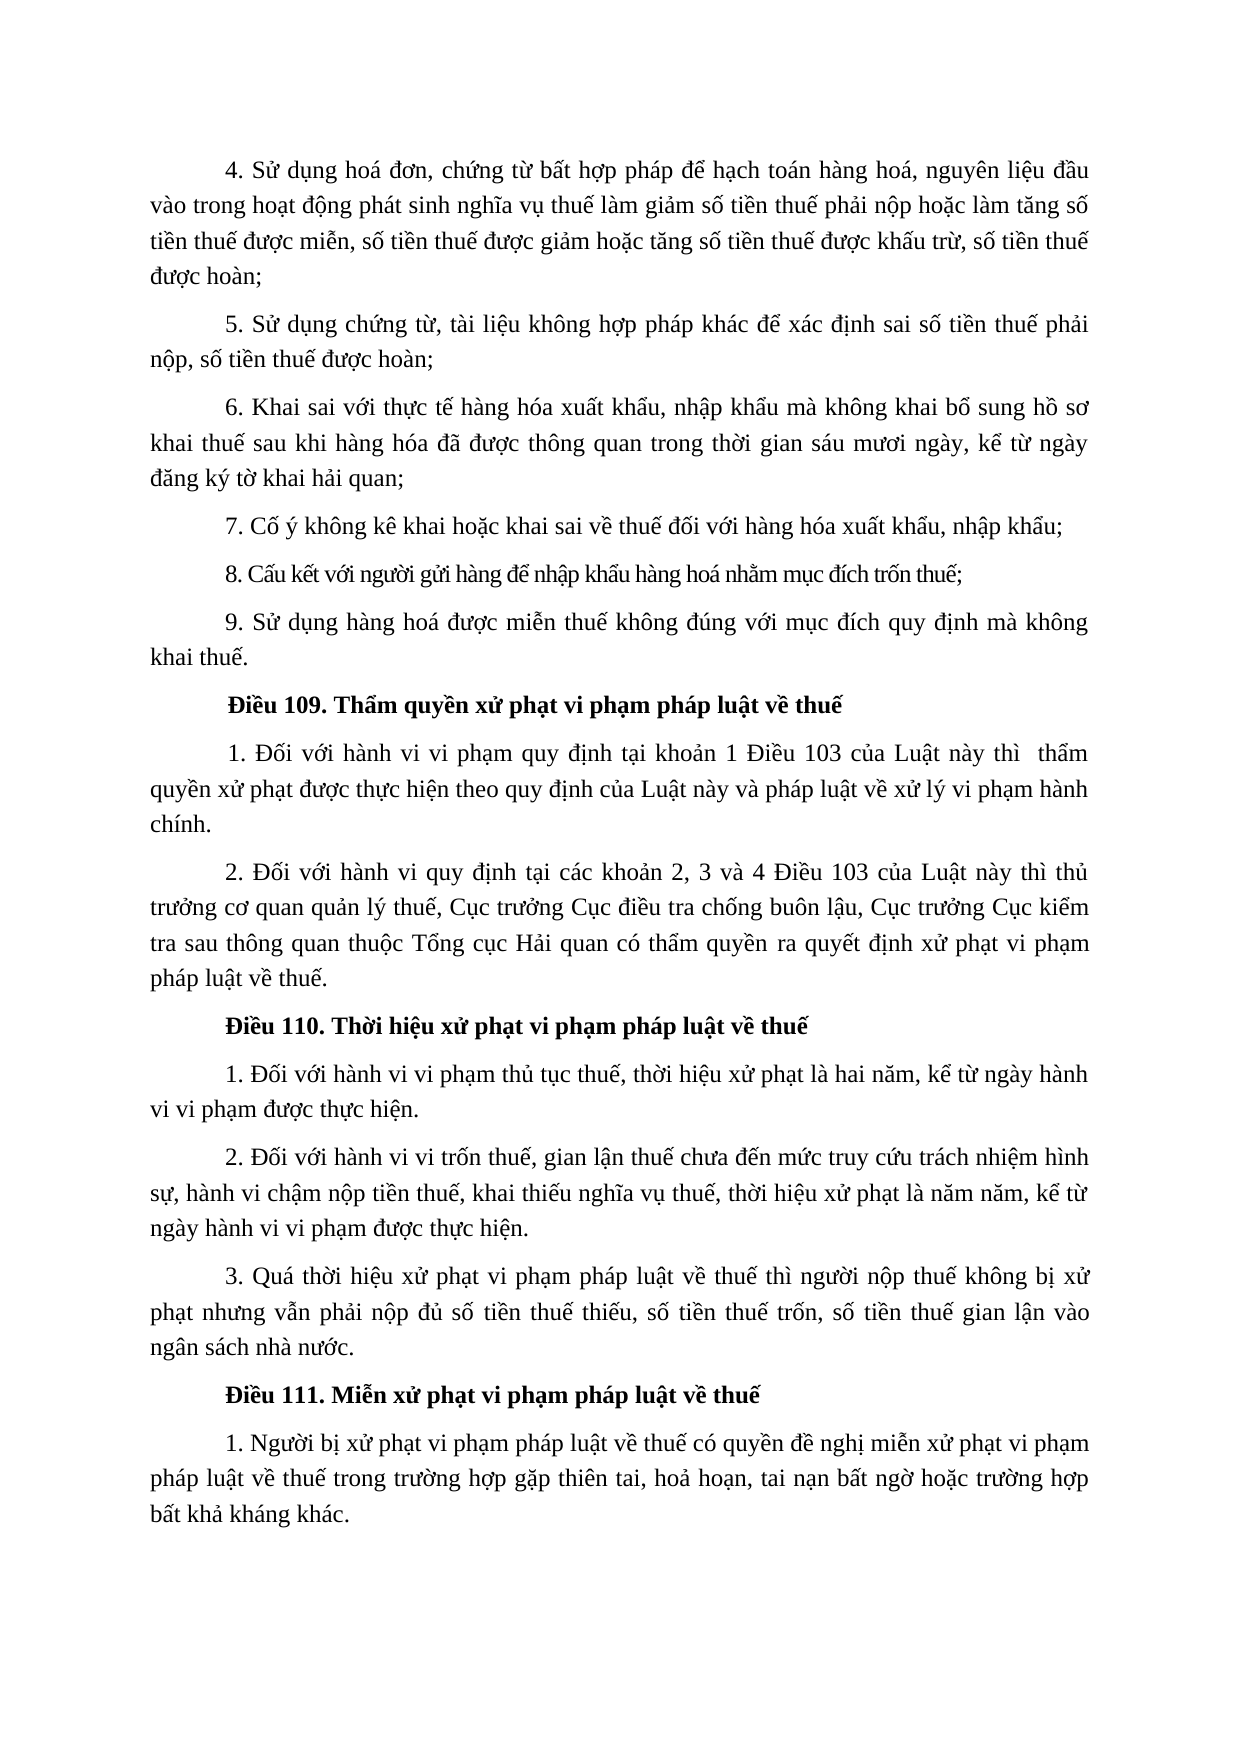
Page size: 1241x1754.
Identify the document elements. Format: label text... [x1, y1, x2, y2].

text 6. Khai sai với thực tế hàng hóa xuất khẩu, nhập khẩu mà không khai bổ sung hồ sơ khai thuế sau khi hàng hóa đã được thông quan trong thời gian sáu mươi ngày, kể từ ngày đăng ký tờ khai hải quan; [150, 387, 1090, 494]
text 7. Cố ý không kê khai hoặc khai sai về thuế đối với hàng hóa xuất khẩu, nhập khẩu; [150, 506, 1090, 542]
text Điều 111. Miễn xử phạt vi phạm pháp luật về thuế [150, 1375, 1090, 1410]
text 2. Đối với hành vi vi trốn thuế, gian lận thuế chưa đến mức truy cứu trách nhiệm hình sự, hành vi chậm nộp tiền thuế, khai thiếu nghĩa vụ thuế, thời hiệu xử phạt là năm năm, kể từ ngày hành vi vi phạm được thực hiện. [150, 1137, 1090, 1244]
text 5. Sử dụng chứng từ, tài liệu không hợp pháp khác để xác định sai số tiền thuế phải nộp, số tiền thuế được hoàn; [150, 304, 1090, 375]
text 3. Quá thời hiệu xử phạt vi phạm pháp luật về thuế thì người nộp thuế không bị xử phạt nhưng vẫn phải nộp đủ số tiền thuế thiếu, số tiền thuế trốn, số tiền thuế gian lận vào ngân sách nhà nước. [150, 1256, 1090, 1362]
text 2. Đối với hành vi quy định tại các khoản 2, 3 và 4 Điều 103 của Luật này thì thủ trưởng cơ quan quản lý thuế, Cục trưởng Cục điều tra chống buôn lậu, Cục trưởng Cục kiểm tra sau thông quan thuộc Tổng cục Hải quan có thẩm quyền ra quyết định xử phạt vi phạm pháp luật về thuế. [150, 852, 1090, 994]
text 1. Đối với hành vi vi phạm thủ tục thuế, thời hiệu xử phạt là hai năm, kể từ ngày hành vi vi phạm được thực hiện. [150, 1054, 1090, 1125]
text 8. Cấu kết với người gửi hàng để nhập khẩu hàng hoá nhằm mục đích trốn thuế; [150, 554, 1090, 589]
text 9. Sử dụng hàng hoá được miễn thuế không đúng với mục đích quy định mà không khai thuế. [150, 602, 1090, 673]
text 1. Người bị xử phạt vi phạm pháp luật về thuế có quyền đề nghị miễn xử phạt vi phạm pháp luật về thuế trong trường hợp gặp thiên tai, hoả hoạn, tai nạn bất ngờ hoặc trường hợp bất khả kháng khác. [150, 1423, 1090, 1529]
text 4. Sử dụng hoá đơn, chứng từ bất hợp pháp để hạch toán hàng hoá, nguyên liệu đầu vào trong hoạt động phát sinh nghĩa vụ thuế làm giảm số tiền thuế phải nộp hoặc làm tăng số tiền thuế được miễn, số tiền thuế được giảm hoặc tăng số tiền thuế được khấu trừ, số tiền thuế được hoàn; [150, 150, 1090, 292]
text Điều 109. Thẩm quyền xử phạt vi phạm pháp luật về thuế [150, 685, 1090, 721]
text Điều 110. Thời hiệu xử phạt vi phạm pháp luật về thuế [150, 1006, 1090, 1042]
text 1. Đối với hành vi vi phạm quy định tại khoản 1 Điều 103 của Luật này thì thẩm quyền xử phạt được thực hiện theo quy định của Luật này và pháp luật về xử lý vi phạm hành chính. [150, 733, 1090, 839]
